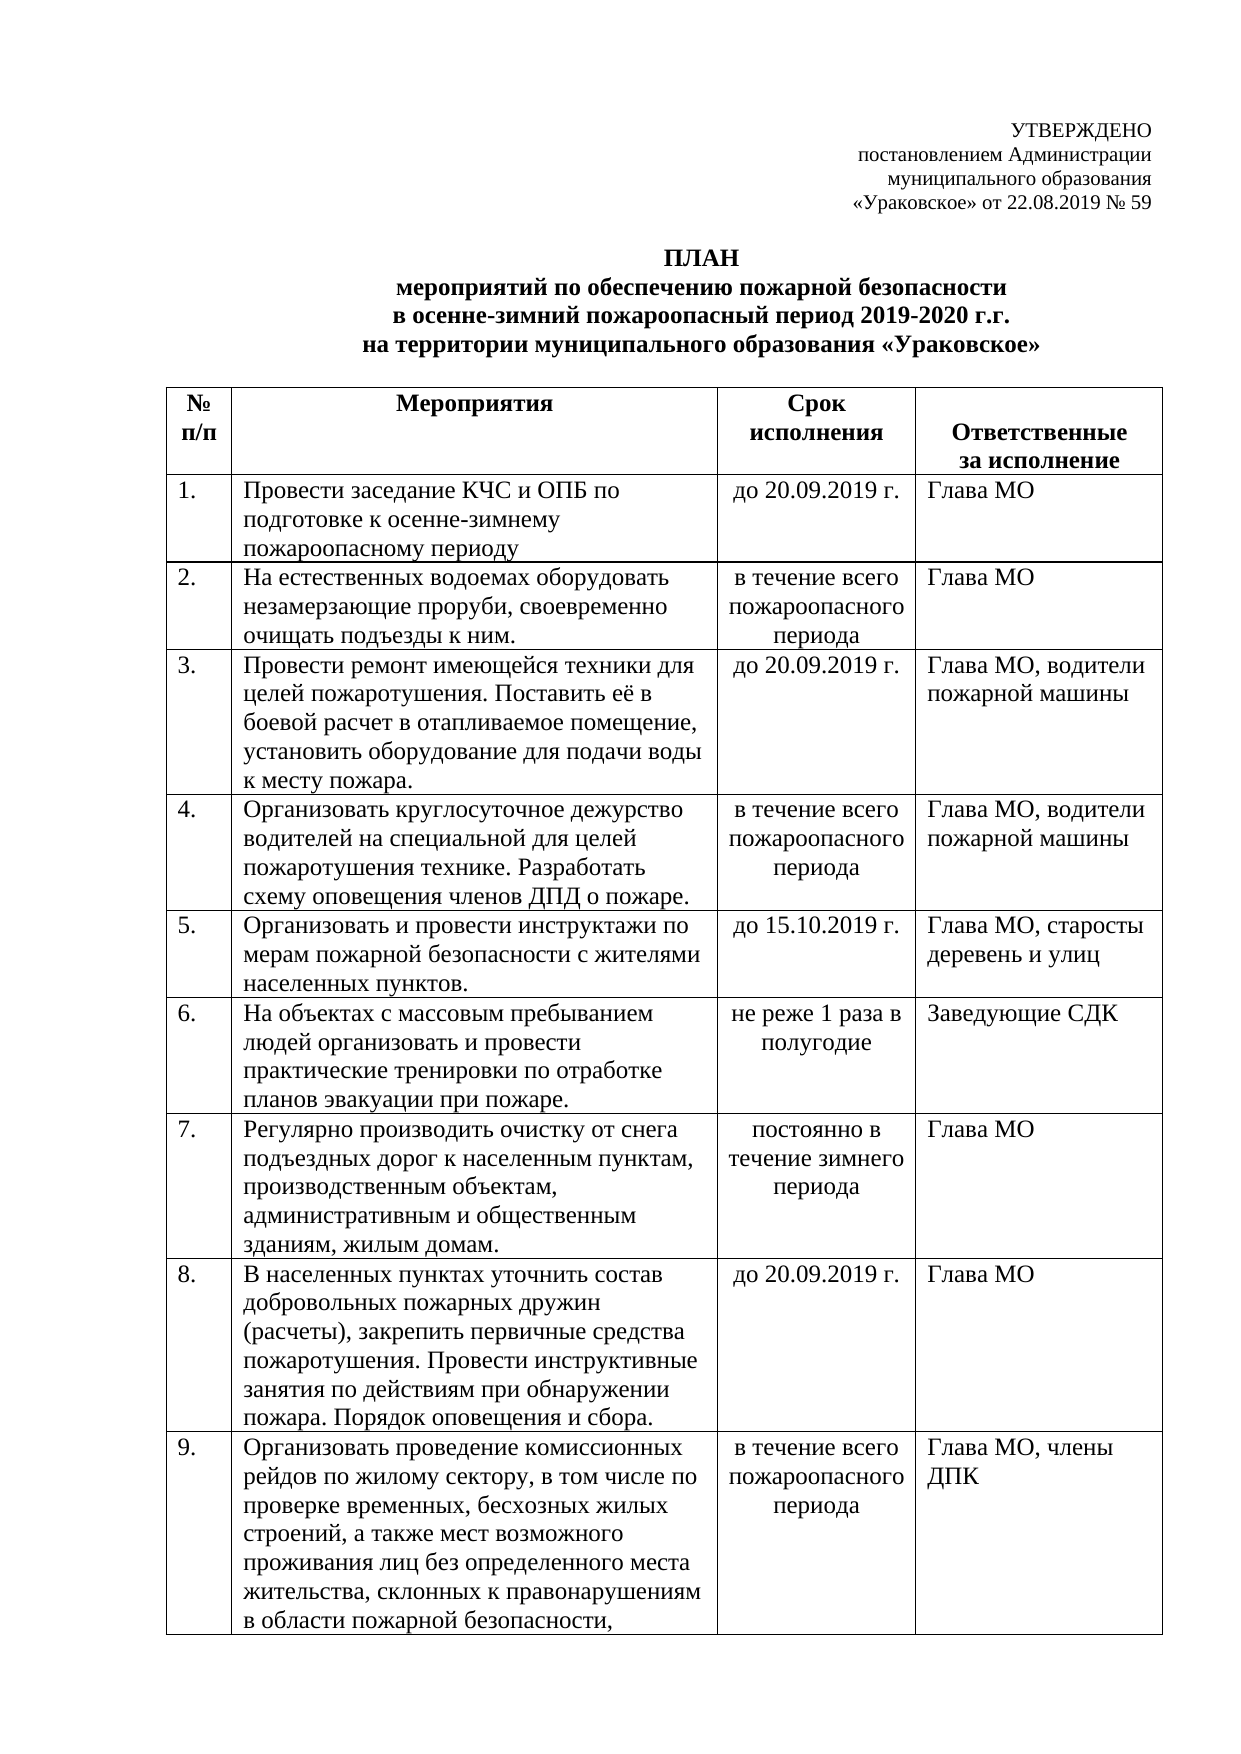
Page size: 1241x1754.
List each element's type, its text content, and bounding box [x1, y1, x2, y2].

table_header № п/п [167, 388, 231, 474]
table_cell до 20.09.2019 г. [718, 1259, 915, 1431]
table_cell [232, 1432, 717, 1633]
table_cell 8. [167, 1259, 231, 1431]
table_header Срок исполнения [718, 388, 915, 474]
table_header Мероприятия [232, 388, 717, 474]
table_cell 4. [167, 795, 231, 909]
table_header Ответственные за исполнение [916, 388, 1162, 474]
table_cell В населенных пунктах уточнить состав добровольных пожарных дружин (расчеты), закрепить первичные средства пожаротушения. Провести инструктивные занятия по действиям при обнаружении пожара. Порядок оповещения и сбора. [232, 1259, 717, 1431]
text муниципального образования [251, 166, 1152, 190]
table_cell Организовать и провести инструктажи по мерам пожарной безопасности с жителями населенных пунктов. [232, 911, 717, 997]
table_cell до 20.09.2019 г. [718, 475, 915, 561]
table_cell 3. [167, 650, 231, 793]
table_cell Организовать круглосуточное дежурство водителей на специальной для целей пожаротушения технике. Разработать схему оповещения членов ДПД о пожаре. [232, 795, 717, 909]
table_cell до 20.09.2019 г. [718, 650, 915, 793]
table_cell Глава МО, водители пожарной машины [916, 795, 1162, 909]
table_cell в течение всего пожароопасного периода [718, 795, 915, 909]
table_cell 2. [167, 563, 231, 649]
table_cell Глава МО [916, 1259, 1162, 1431]
table_cell Провести ремонт имеющейся техники для целей пожаротушения. Поставить её в боевой расчет в отапливаемое помещение, установить оборудование для подачи воды к месту пожара. [232, 650, 717, 793]
table_cell На естественных водоемах оборудовать незамерзающие проруби, своевременно очищать подъезды к ним. [232, 563, 717, 649]
table_cell 7. [167, 1114, 231, 1258]
table_cell Глава МО [916, 475, 1162, 561]
table_cell Глава МО, старосты деревень и улиц [916, 911, 1162, 997]
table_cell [718, 1432, 915, 1633]
text ПЛАН [251, 243, 1152, 272]
text мероприятий по обеспечению пожарной безопасности [251, 272, 1152, 301]
table_cell На объектах с массовым пребыванием людей организовать и провести практические тренировки по отработке планов эвакуации при пожаре. [232, 998, 717, 1113]
table_cell 9. [167, 1432, 231, 1633]
table_cell не реже 1 раза в полугодие [718, 998, 915, 1113]
text «Ураковское» от 22.08.2019 № 59 [251, 190, 1152, 214]
table_cell Глава МО [916, 1114, 1162, 1258]
table_cell до 15.10.2019 г. [718, 911, 915, 997]
table_cell Регулярно производить очистку от снега подъездных дорог к населенным пунктам, производственным объектам, административным и общественным зданиям, жилым домам. [232, 1114, 717, 1258]
table_cell Заведующие СДК [916, 998, 1162, 1113]
text постановлением Администрации [251, 142, 1152, 166]
table_cell Провести заседание КЧС и ОПБ по подготовке к осенне-зимнему пожароопасному периоду [232, 475, 717, 561]
table_cell Глава МО, водители пожарной машины [916, 650, 1162, 793]
table_cell постоянно в течение зимнего периода [718, 1114, 915, 1258]
table_cell 6. [167, 998, 231, 1113]
table_cell 1. [167, 475, 231, 561]
table_cell 5. [167, 911, 231, 997]
table_cell Глава МО [916, 563, 1162, 649]
text на территории муниципального образования «Ураковское» [251, 329, 1152, 358]
table_cell в течение всего пожароопасного периода [718, 563, 915, 649]
text УТВЕРЖДЕНО [251, 118, 1152, 142]
table_cell Глава МО, члены ДПК [916, 1432, 1162, 1633]
text в осенне-зимний пожароопасный период 2019-.г. [251, 301, 1152, 329]
